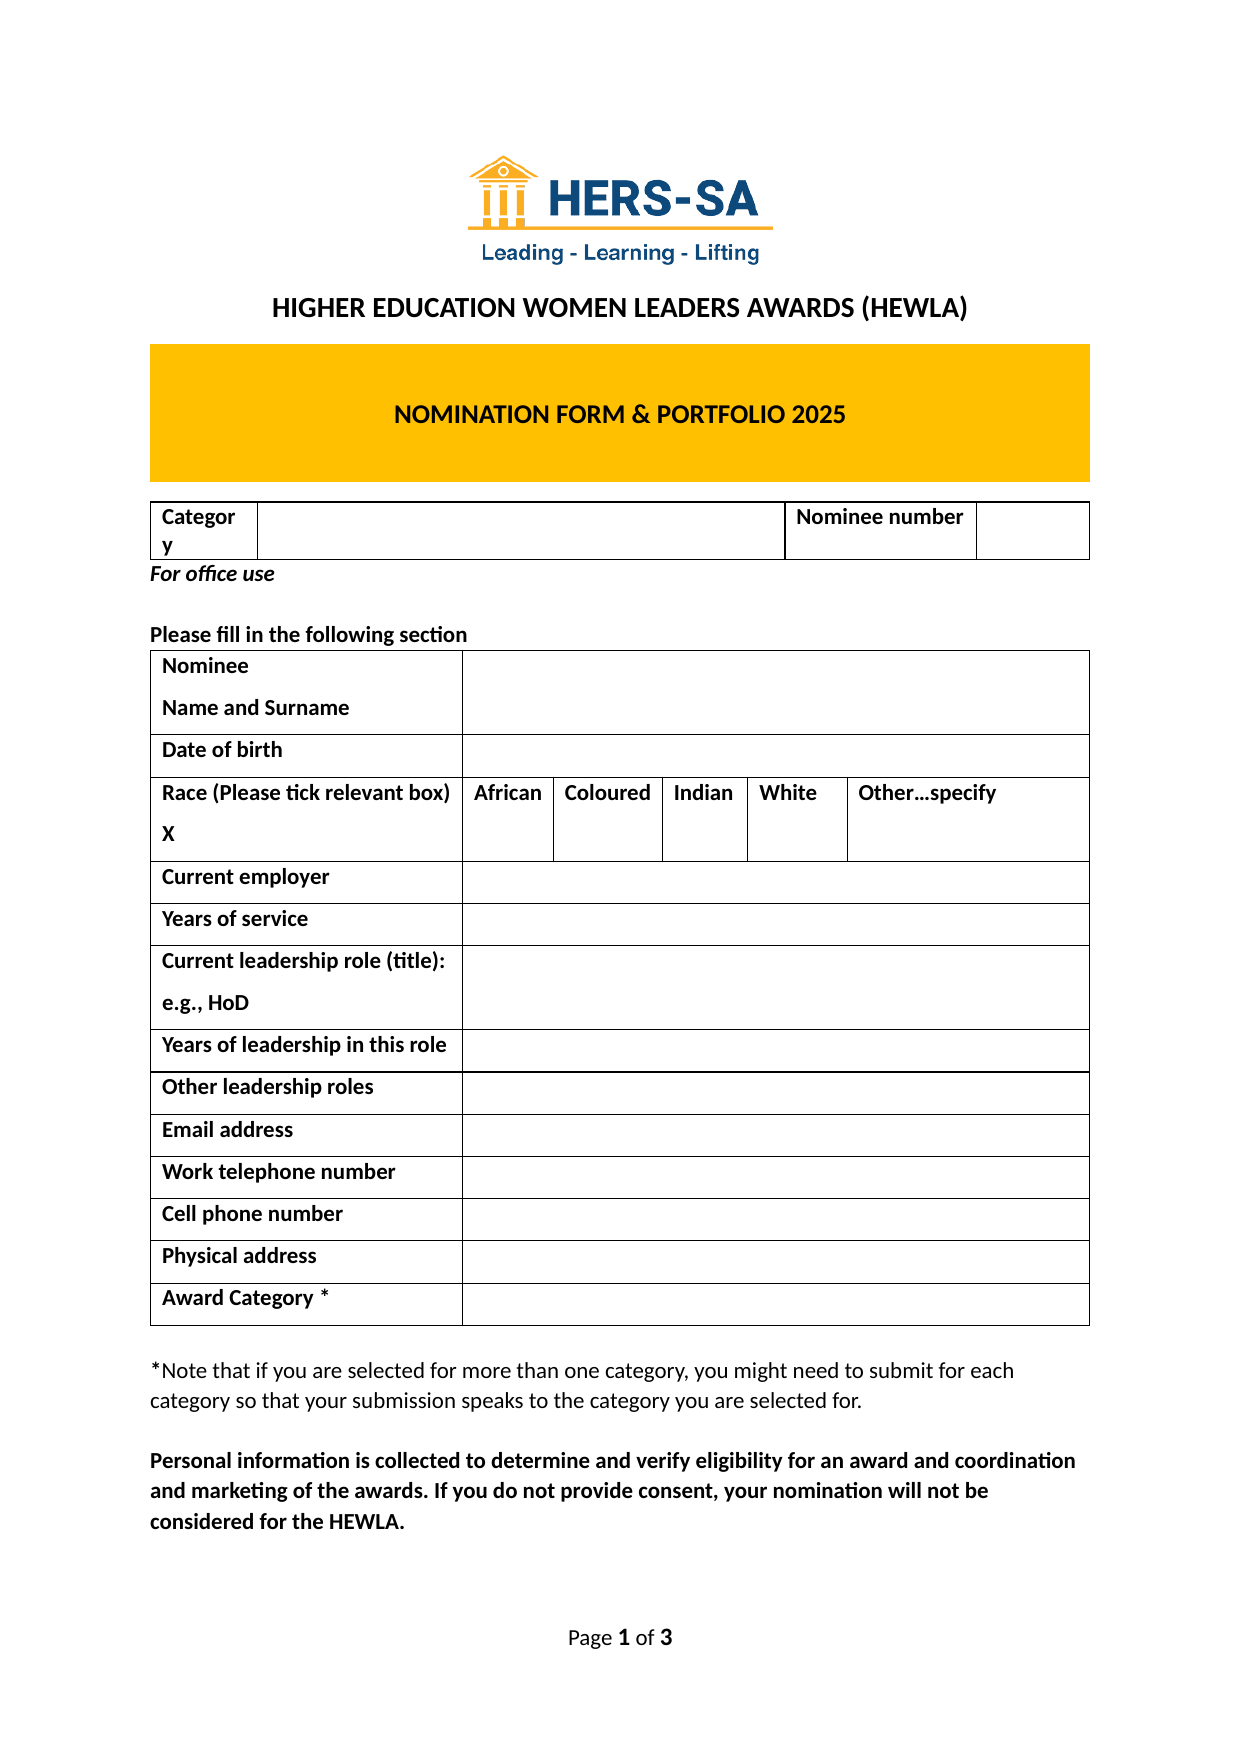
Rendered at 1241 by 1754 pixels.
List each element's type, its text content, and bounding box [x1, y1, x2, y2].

table_cell [463, 1073, 1089, 1114]
table_cell [463, 735, 1089, 777]
table_cell Years of leadership in this role [151, 1030, 462, 1071]
table_cell White [748, 778, 847, 861]
text *Note that if you are selected for more than one category, you might need to submit for each category so that your submission speaks to the category you are selected for. [150, 1356, 1090, 1414]
table_cell Physical address [151, 1241, 462, 1282]
table_cell [463, 1241, 1089, 1282]
table_cell [463, 1199, 1089, 1240]
table_cell Email address [151, 1115, 462, 1156]
table_cell [463, 1115, 1089, 1156]
table_cell Other leadership roles [151, 1073, 462, 1114]
text NOMINATION FORM & PORTFOLIO 2025 [150, 397, 1090, 430]
table_cell African [463, 778, 553, 861]
table_header Category [151, 503, 257, 558]
table_cell Coloured [554, 778, 662, 861]
table_cell Cell phone number [151, 1199, 462, 1240]
table_header [258, 503, 784, 558]
table_cell Race (Please tick relevant box) X [151, 778, 462, 861]
table_cell Work telephone number [151, 1157, 462, 1198]
table_cell Other…specify [848, 778, 1089, 861]
text Please fill in the following section [150, 620, 1090, 648]
table_cell Years of service [151, 904, 462, 945]
table_header Nominee number [786, 503, 976, 558]
table_cell Current employer [151, 862, 462, 903]
table_header Nominee Name and Surname [151, 651, 462, 734]
picture [457, 150, 783, 271]
table_cell [463, 862, 1089, 903]
table_cell [463, 1030, 1089, 1071]
table_cell Indian [663, 778, 747, 861]
table_header [463, 651, 1089, 734]
table_cell Current leadership role (title): e.g., HoD [151, 946, 462, 1029]
table_cell [463, 946, 1089, 1029]
text Personal information is collected to determine and verify eligibility for an award and coordination and marketing of the awards. If you do not provide consent, your nomination will not be considered for the HEWLA. [150, 1446, 1090, 1535]
table_cell Award Category * [151, 1284, 462, 1324]
table_cell [463, 1157, 1089, 1198]
table_cell [463, 904, 1089, 945]
table_cell [463, 1284, 1089, 1324]
text HIGHER EDUCATION WOMEN LEADERS AWARDS (HEWLA) [150, 289, 1090, 325]
table_header [977, 503, 1089, 558]
text For office use [150, 560, 1090, 588]
table_cell Date of birth [151, 735, 462, 777]
